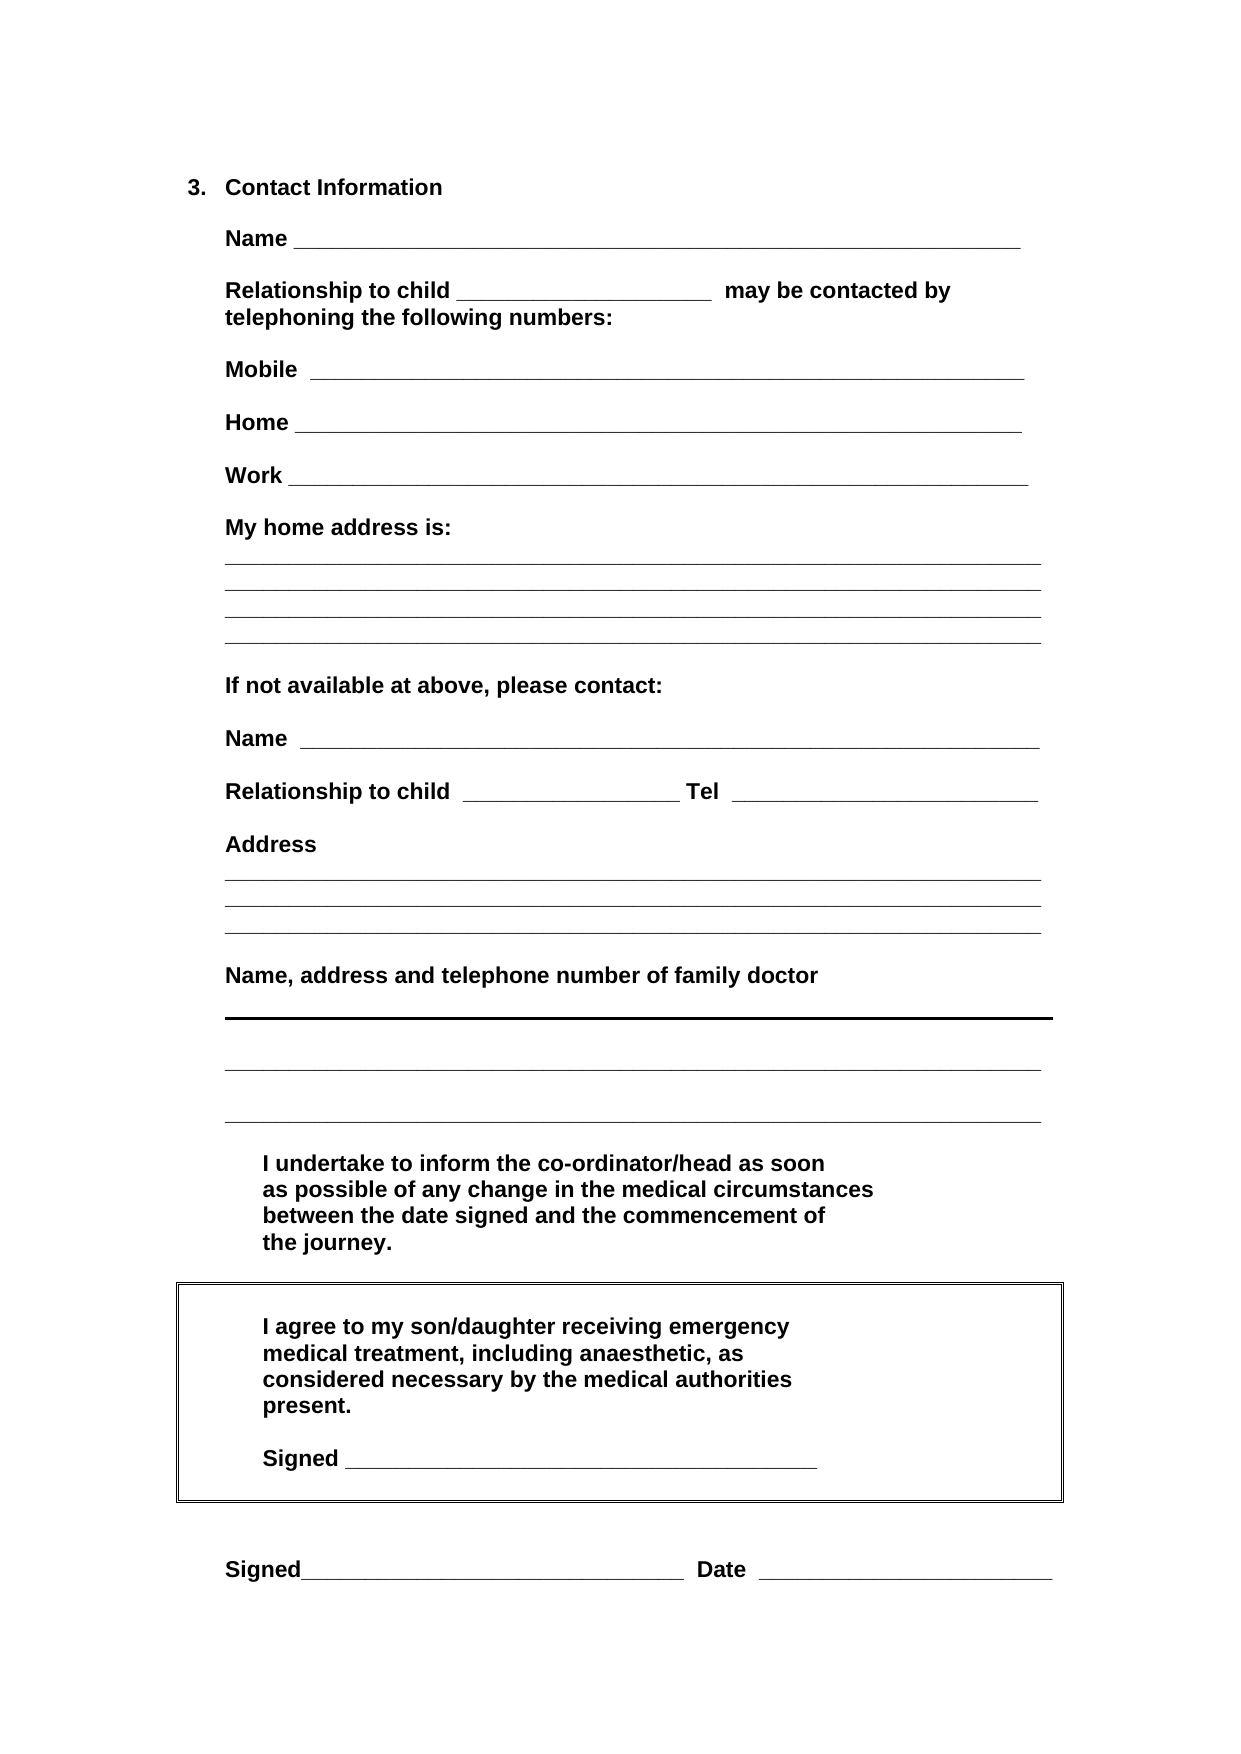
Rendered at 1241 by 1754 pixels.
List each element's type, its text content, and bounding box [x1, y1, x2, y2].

text Signed _____________________________________ [187, 1445, 1053, 1471]
text I undertake to inform the co-ordinator/head as soon [187, 1150, 1053, 1176]
text Signed______________________________ Date _______________________ [225, 1556, 1053, 1582]
text Mobile ________________________________________________________ [225, 356, 1053, 383]
text the journey. [187, 1229, 1053, 1255]
text present. [187, 1392, 1053, 1418]
text ________________________________________________________________ [225, 1047, 1053, 1073]
text Relationship to child ____________________ may be contacted by telephoning the following numbers: [225, 277, 1053, 330]
text Name _________________________________________________________ [225, 224, 1053, 251]
text medical treatment, including anaesthetic, as [187, 1339, 1053, 1366]
list Contact Information [187, 174, 1053, 200]
text I agree to my son/daughter receiving emergency [187, 1313, 1053, 1339]
text My home address is: ________________________________________________________________________________________________________________________________________________________________________________________________________________________________________________________________ [225, 514, 1053, 646]
text Work __________________________________________________________ [225, 462, 1053, 488]
text between the date signed and the commencement of [187, 1202, 1053, 1229]
text Address ________________________________________________________________________________________________________________________________________________________________________________________________ [225, 831, 1053, 936]
text Name, address and telephone number of family doctor [225, 962, 1053, 989]
text Name __________________________________________________________ [225, 725, 1053, 752]
text as possible of any change in the medical circumstances [187, 1176, 1053, 1202]
text If not available at above, please contact: [225, 672, 1053, 699]
text considered necessary by the medical authorities [187, 1366, 1053, 1392]
text Relationship to child _________________ Tel ________________________ [225, 778, 1053, 804]
text ________________________________________________________________ [225, 1099, 1053, 1126]
text Home _________________________________________________________ [225, 409, 1053, 435]
